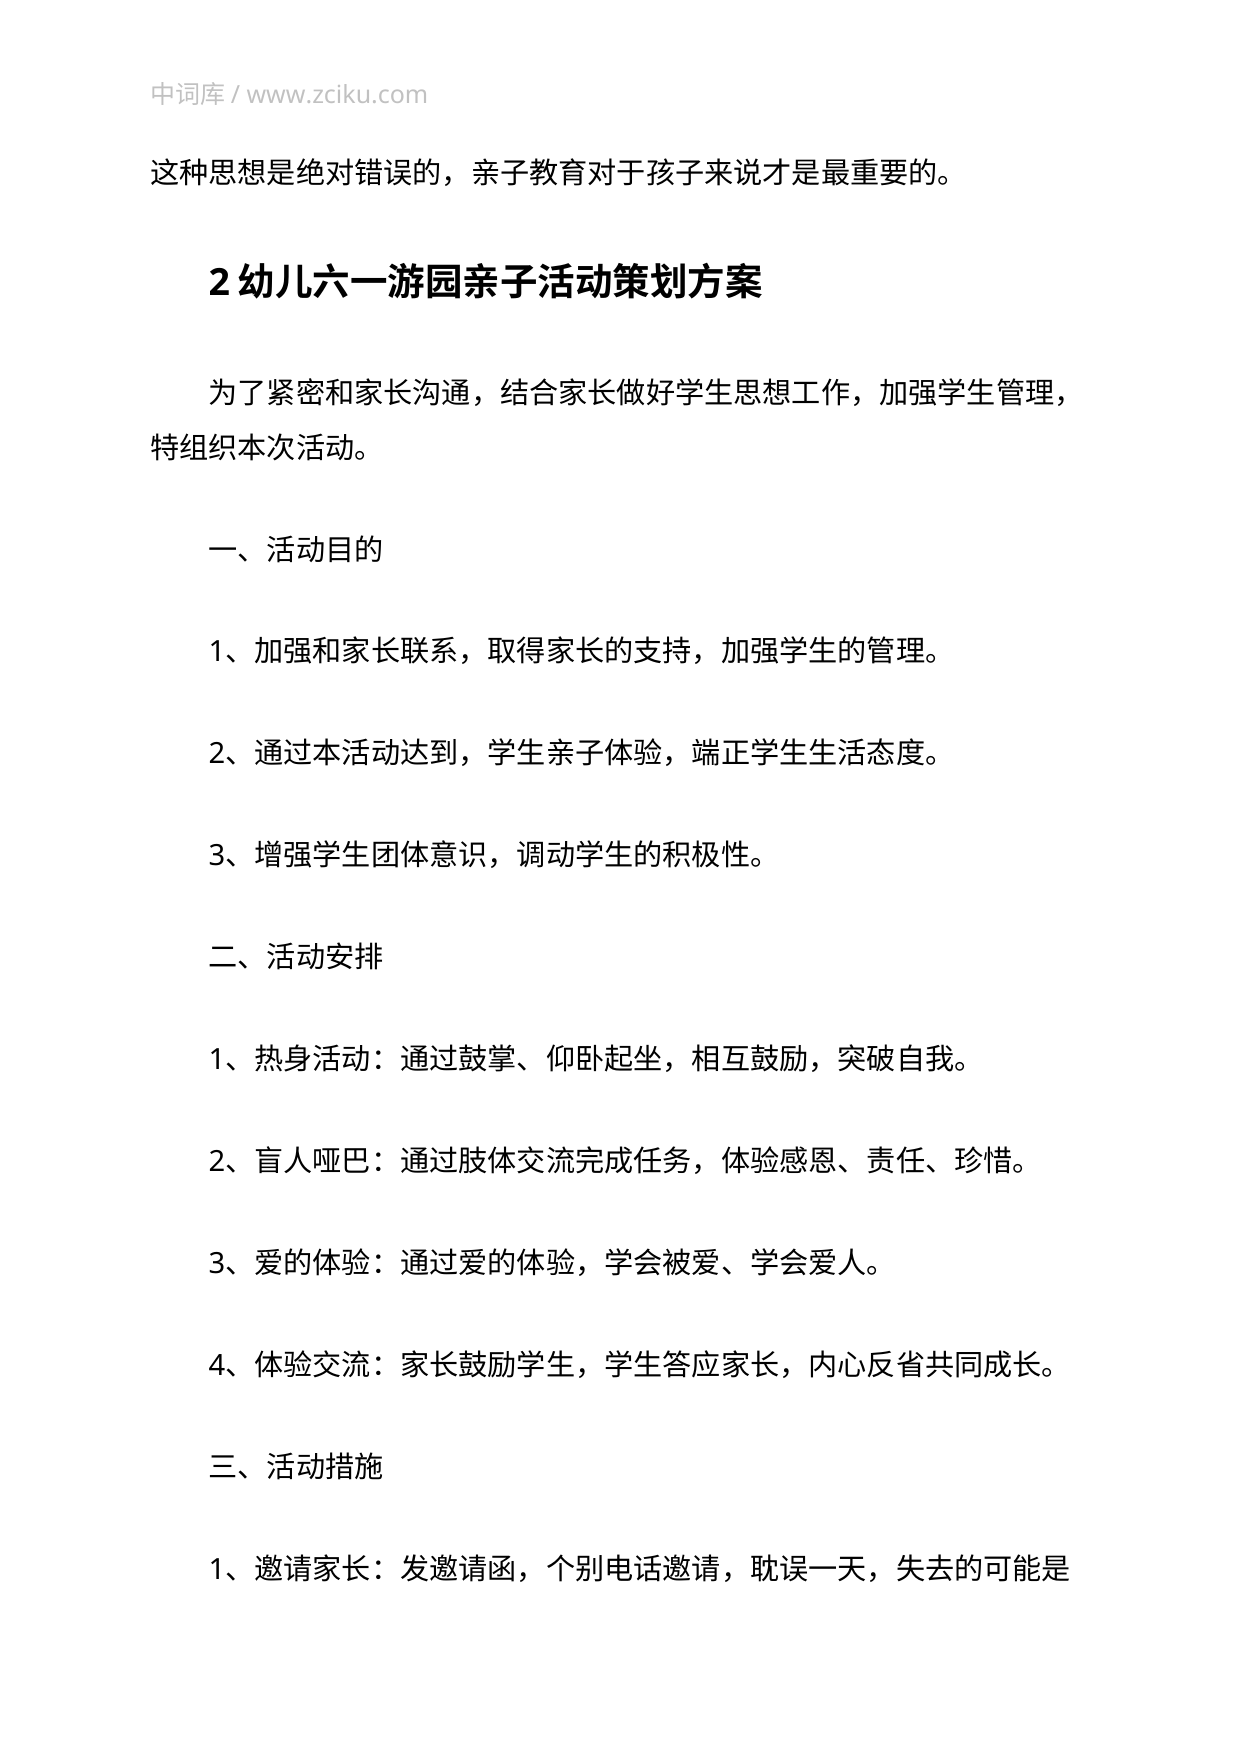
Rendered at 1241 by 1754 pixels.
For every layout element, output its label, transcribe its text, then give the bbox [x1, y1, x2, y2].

text 2、盲人哑巴：通过肢体交流完成任务，体验感恩、责任、珍惜。 [150, 1137, 1090, 1180]
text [150, 1545, 1090, 1588]
text 3、增强学生团体意识，调动学生的积极性。 [150, 832, 1090, 874]
text 三、活动措施 [150, 1443, 1090, 1486]
text 1、热身活动：通过鼓掌、仰卧起坐，相互鼓励，突破自我。 [150, 1036, 1090, 1078]
text 1、加强和家长联系，取得家长的支持，加强学生的管理。 [150, 628, 1090, 670]
text 2幼儿六一游园亲子活动策划方案 [150, 252, 1090, 306]
text 二、活动安排 [150, 934, 1090, 976]
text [150, 150, 1090, 192]
text 为了紧密和家长沟通，结合家长做好学生思想工作，加强学生管理，特组织本次活动。 [150, 369, 1090, 467]
text 一、活动目的 [150, 526, 1090, 568]
text 2、通过本活动达到，学生亲子体验，端正学生生活态度。 [150, 730, 1090, 772]
text 3、爱的体验：通过爱的体验，学会被爱、学会爱人。 [150, 1239, 1090, 1282]
text 4、体验交流：家长鼓励学生，学生答应家长，内心反省共同成长。 [150, 1341, 1090, 1384]
